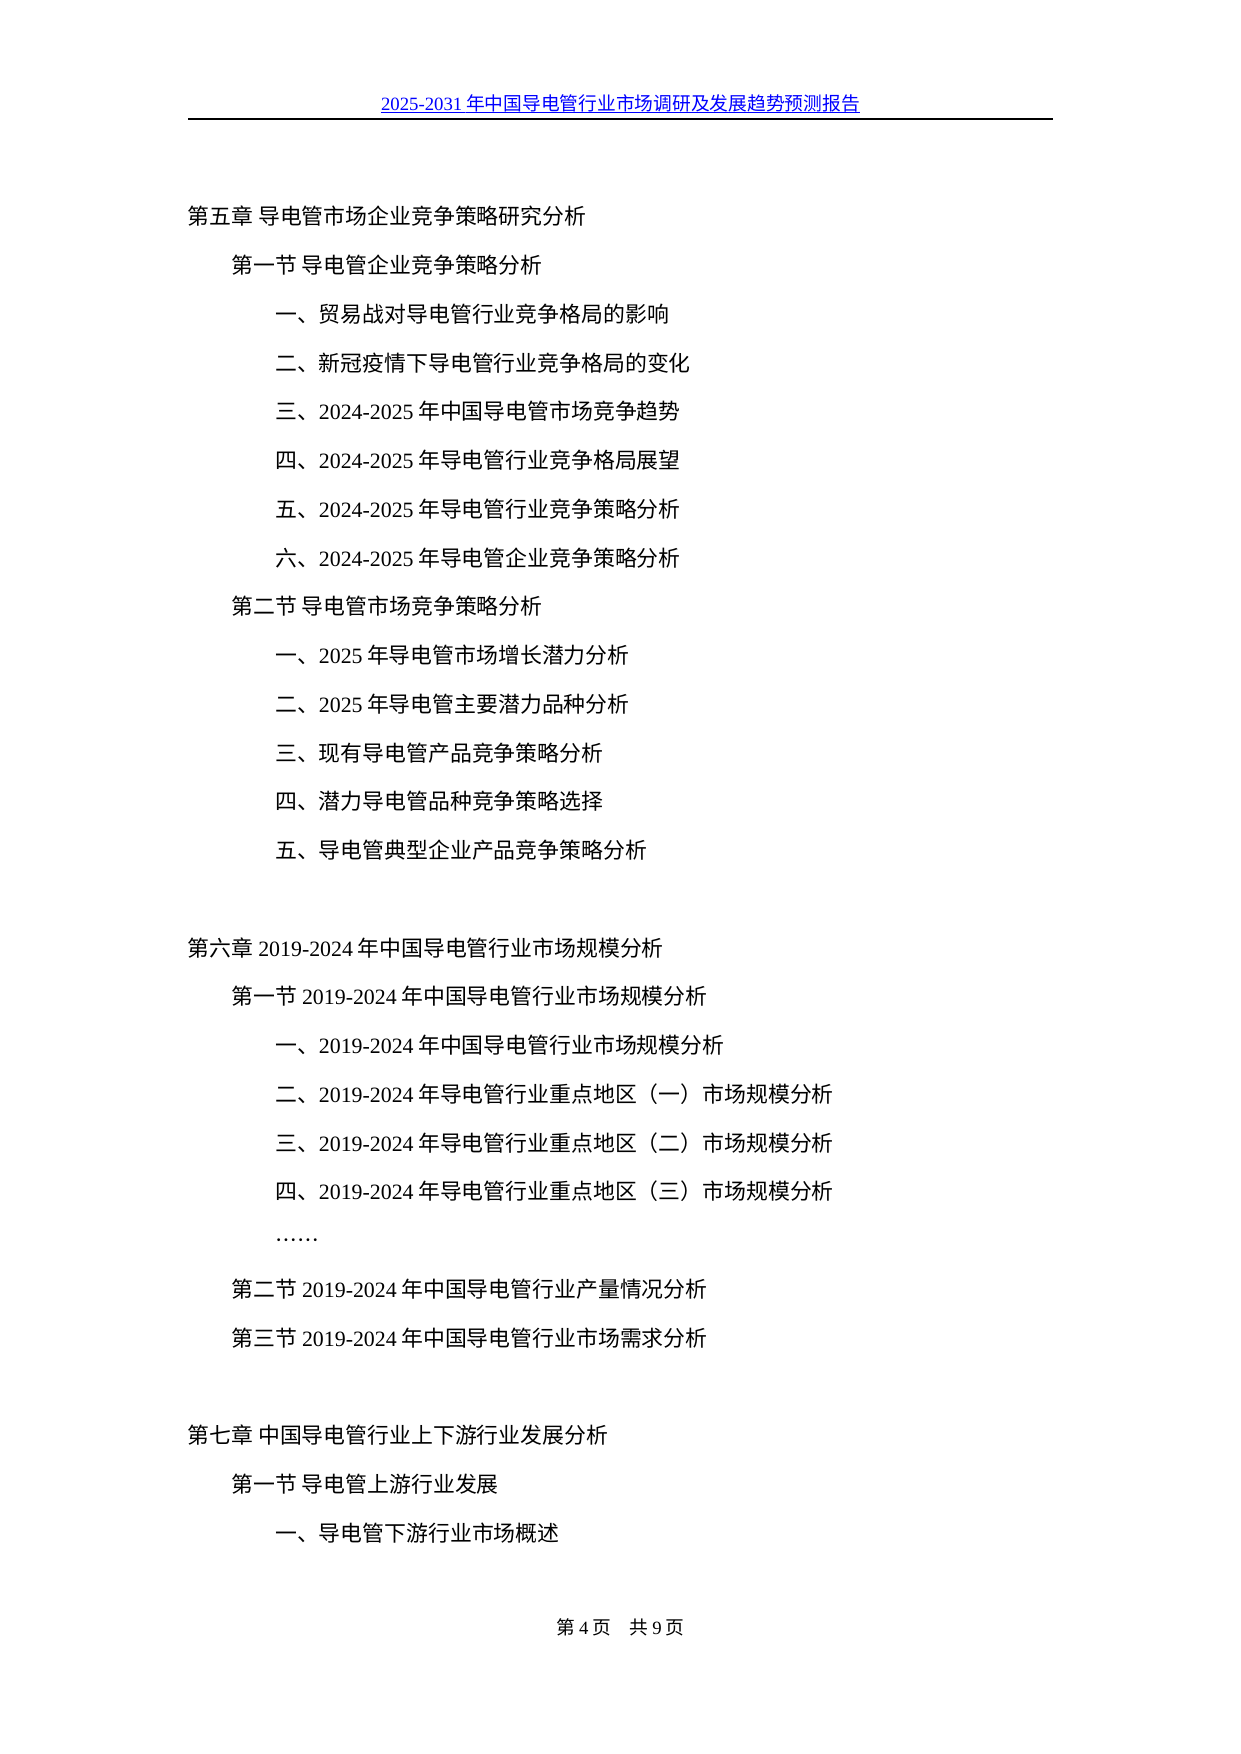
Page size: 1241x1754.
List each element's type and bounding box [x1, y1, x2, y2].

text [187, 150, 1053, 1548]
